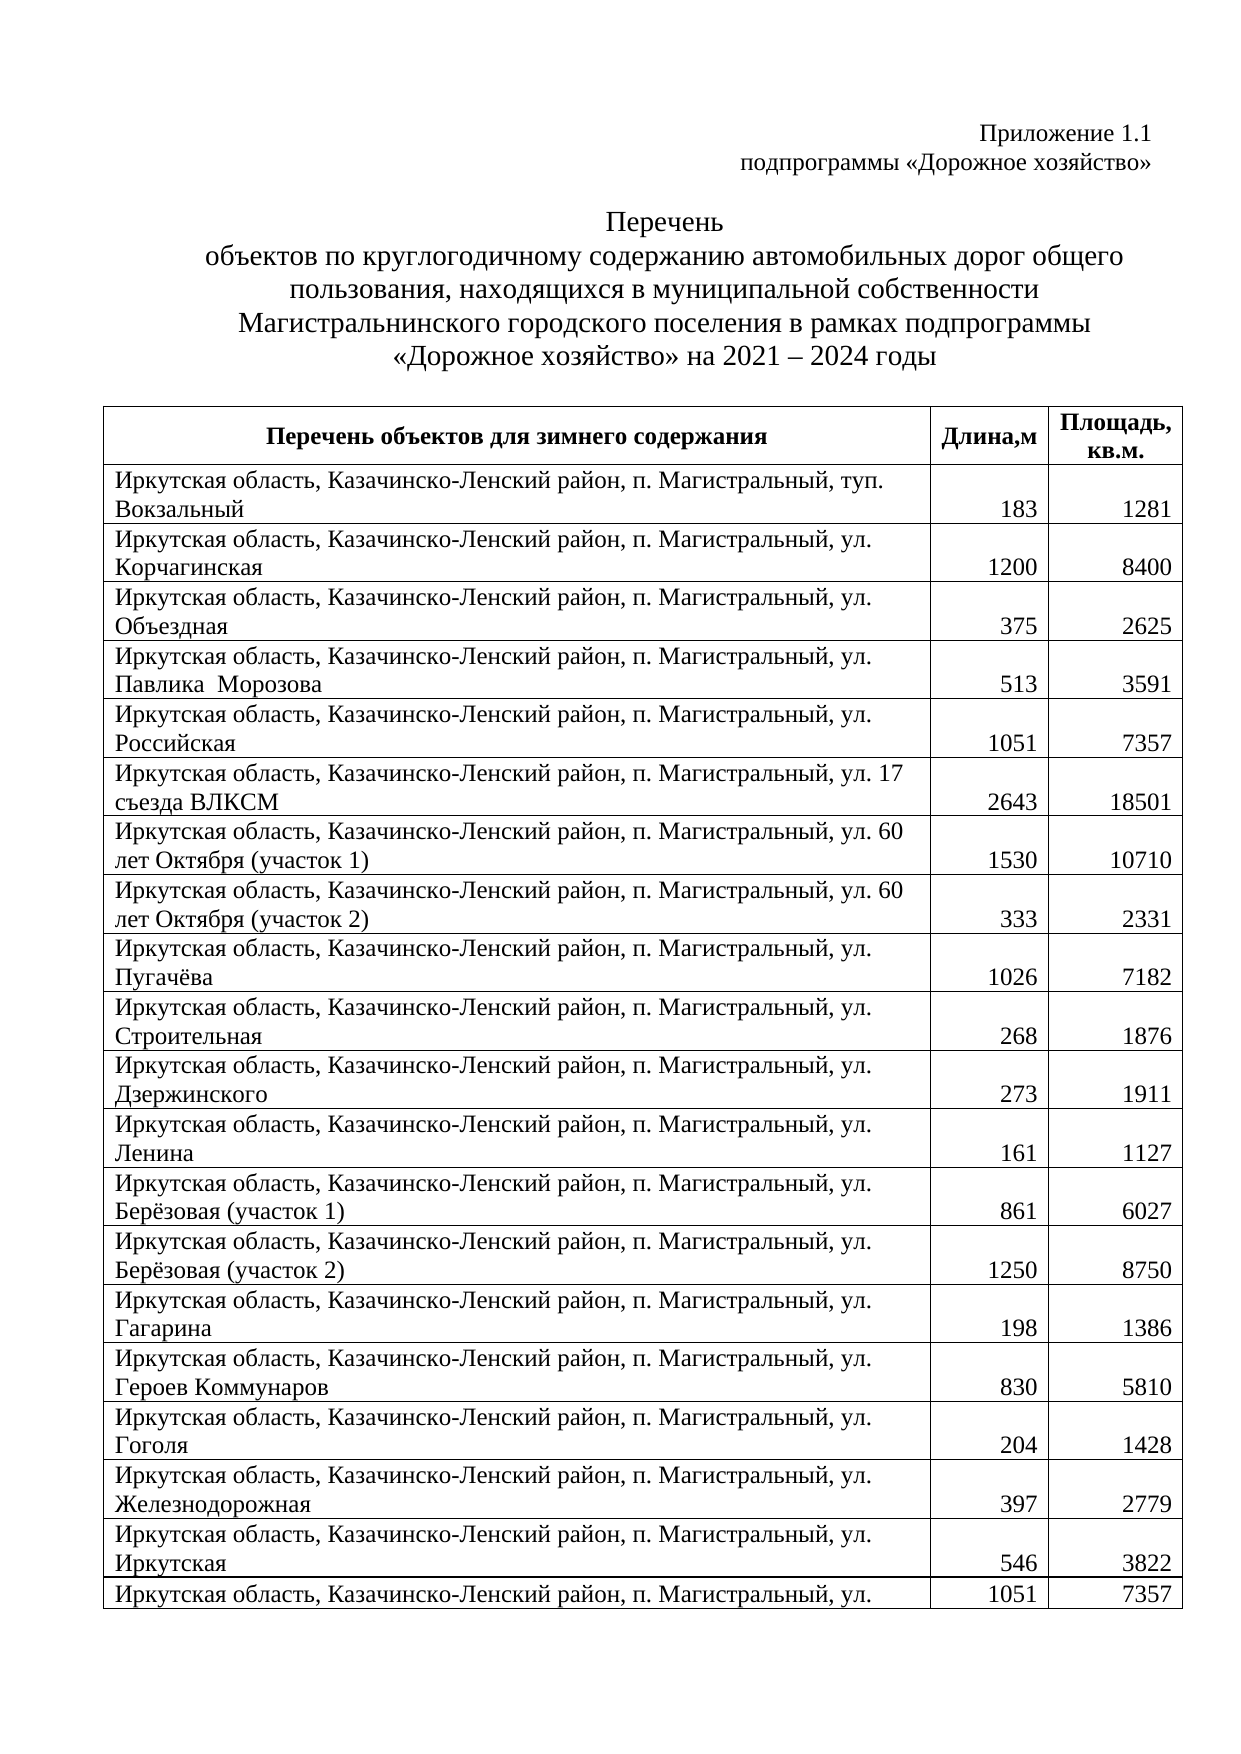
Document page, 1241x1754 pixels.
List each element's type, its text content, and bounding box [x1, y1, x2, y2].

table_cell 1281 [1049, 465, 1182, 523]
table_cell 10710 [1049, 816, 1182, 874]
table_cell 1051 [931, 699, 1048, 757]
table_cell 1250 [931, 1226, 1048, 1284]
table_cell Иркутская область, Казачинско-Ленский район, п. Магистральный, ул. Железнодорожная [104, 1460, 930, 1518]
table_cell Иркутская область, Казачинско-Ленский район, п. Магистральный, ул. Гагарина [104, 1285, 930, 1342]
table_cell 3822 [1049, 1519, 1182, 1576]
table_cell Иркутская область, Казачинско-Ленский район, п. Магистральный, ул. Объездная [104, 582, 930, 640]
text «Дорожное хозяйство» на 2021 – 2024 годы [177, 338, 1152, 372]
table_cell 513 [931, 641, 1048, 698]
table_cell 198 [931, 1285, 1048, 1342]
table_cell 183 [931, 465, 1048, 523]
table_cell 2779 [1049, 1460, 1182, 1518]
table_cell 204 [931, 1402, 1048, 1459]
table_header Площадь, кв.м. [1049, 407, 1182, 464]
table_cell Иркутская область, Казачинско-Ленский район, п. Магистральный, ул. Героев Коммунаров [104, 1343, 930, 1401]
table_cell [104, 1578, 930, 1608]
table_cell 861 [931, 1168, 1048, 1225]
table_cell 1876 [1049, 992, 1182, 1049]
table_cell 8400 [1049, 524, 1182, 581]
text подпрограммы «Дорожное хозяйство» [177, 147, 1152, 176]
table_cell Иркутская область, Казачинско-Ленский район, п. Магистральный, ул. 60 лет Октября (участок 1) [104, 816, 930, 874]
table_cell 161 [931, 1109, 1048, 1167]
table_cell 2625 [1049, 582, 1182, 640]
table_cell 375 [931, 582, 1048, 640]
table_cell Иркутская область, Казачинско-Ленский район, п. Магистральный, ул. Павлика Морозова [104, 641, 930, 698]
table_cell 333 [931, 875, 1048, 932]
table_cell Иркутская область, Казачинско-Ленский район, п. Магистральный, ул. Ленина [104, 1109, 930, 1167]
text Перечень [177, 204, 1152, 238]
table_cell Иркутская область, Казачинско-Ленский район, п. Магистральный, ул. Дзержинского [104, 1051, 930, 1108]
table_cell 7357 [1049, 699, 1182, 757]
text объектов по круглогодичному содержанию автомобильных дорог общего пользования, находящихся в муниципальной собственности Магистральнинского городского поселения в рамках подпрограммы [177, 238, 1152, 338]
table_header Перечень объектов для зимнего содержания [104, 407, 930, 464]
table_cell 18501 [1049, 758, 1182, 815]
table_cell 1051 [931, 1578, 1048, 1608]
table_cell Иркутская область, Казачинско-Ленский район, п. Магистральный, ул. Строительная [104, 992, 930, 1049]
text Приложение 1.1 [177, 118, 1152, 147]
table_cell 1200 [931, 524, 1048, 581]
table_cell 1026 [931, 934, 1048, 991]
table_cell Иркутская область, Казачинско-Ленский район, п. Магистральный, ул. Берёзовая (участок 2) [104, 1226, 930, 1284]
table_cell 7357 [1049, 1578, 1182, 1608]
table_cell 273 [931, 1051, 1048, 1108]
table_cell 268 [931, 992, 1048, 1049]
table_cell 1386 [1049, 1285, 1182, 1342]
table_cell Иркутская область, Казачинско-Ленский район, п. Магистральный, ул. 60 лет Октября (участок 2) [104, 875, 930, 932]
table_cell Иркутская область, Казачинско-Ленский район, п. Магистральный, ул. Корчагинская [104, 524, 930, 581]
table_cell Иркутская область, Казачинско-Ленский район, п. Магистральный, ул. Российская [104, 699, 930, 757]
table_cell 1911 [1049, 1051, 1182, 1108]
table_cell Иркутская область, Казачинско-Ленский район, п. Магистральный, ул. Гоголя [104, 1402, 930, 1459]
table_cell 3591 [1049, 641, 1182, 698]
table_cell 1127 [1049, 1109, 1182, 1167]
table_cell 8750 [1049, 1226, 1182, 1284]
table_cell 1428 [1049, 1402, 1182, 1459]
table_cell 546 [931, 1519, 1048, 1576]
table_cell Иркутская область, Казачинско-Ленский район, п. Магистральный, ул. Иркутская [104, 1519, 930, 1576]
table_cell 2331 [1049, 875, 1182, 932]
table_cell 5810 [1049, 1343, 1182, 1401]
table_cell Иркутская область, Казачинско-Ленский район, п. Магистральный, ул. 17 съезда ВЛКСМ [104, 758, 930, 815]
table_cell 2643 [931, 758, 1048, 815]
table_cell 830 [931, 1343, 1048, 1401]
table_cell 6027 [1049, 1168, 1182, 1225]
table_cell 1530 [931, 816, 1048, 874]
table_header Длина,м [931, 407, 1048, 464]
table_cell 397 [931, 1460, 1048, 1518]
table_cell Иркутская область, Казачинско-Ленский район, п. Магистральный, туп. Вокзальный [104, 465, 930, 523]
table_cell 7182 [1049, 934, 1182, 991]
table_cell Иркутская область, Казачинско-Ленский район, п. Магистральный, ул. Пугачёва [104, 934, 930, 991]
table_cell Иркутская область, Казачинско-Ленский район, п. Магистральный, ул. Берёзовая (участок 1) [104, 1168, 930, 1225]
